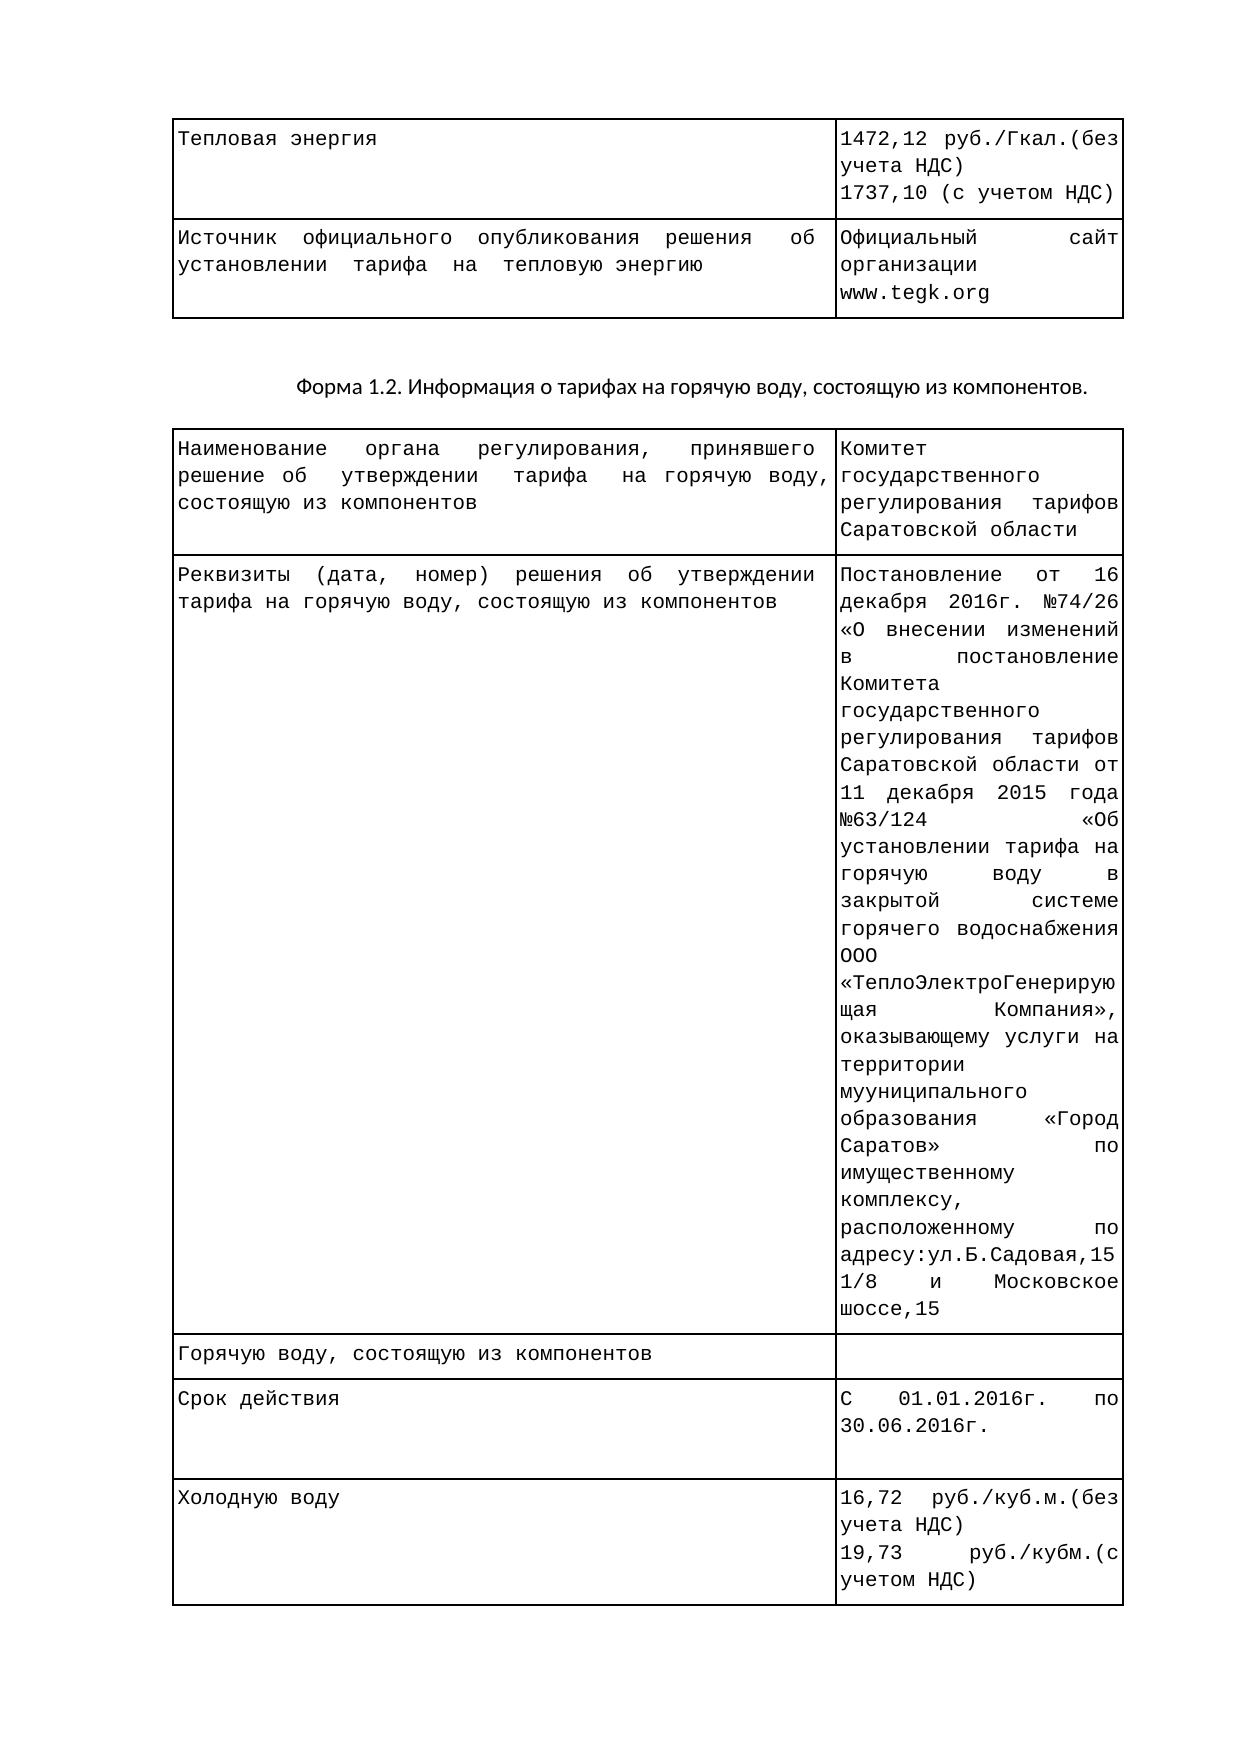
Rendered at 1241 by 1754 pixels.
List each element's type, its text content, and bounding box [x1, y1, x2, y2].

table_cell Горячую воду, состоящую из компонентов [174, 1335, 835, 1378]
table_cell Холодную воду [174, 1480, 835, 1604]
table_header Комитет государственного регулирования тарифов Саратовской области [837, 430, 1122, 554]
table_cell Официальный сайт организации www.tegk.org [837, 220, 1122, 317]
table_cell Источник официального опубликования решения об установлении тарифа на тепловую энергию [174, 220, 835, 317]
table_cell Тепловая энергия [174, 120, 835, 217]
text Форма 1.2. Информация о тарифах на горячую воду, состоящую из компонентов. [177, 372, 1152, 400]
table_cell С 01.01.2016г. по 30.06.2016г. [837, 1380, 1122, 1477]
table_cell Постановление от 16 декабря 2016г. №74/26 «О внесении изменений в постановление Комитета государственного регулирования тарифов Саратовской области от 11 декабря 2015 года №63/124 «Об установлении тарифа на горячую воду в закрытой системе горячего водоснабжения ООО «ТеплоЭлектроГенерирующая Компания», оказывающему услуги на территории мууниципального образования «Город Саратов» по имущественному комплексу, расположенному по адресу:ул.Б.Садовая,151/8 и Московское шоссе,15 [837, 556, 1122, 1333]
table_cell [837, 1335, 1122, 1378]
table_header Наименование органа регулирования, принявшего решение об утверждении тарифа на горячую воду, состоящую из компонентов [174, 430, 835, 554]
table_cell 16,72 руб./куб.м.(без учета НДС) 19,73 руб./кубм.(с учетом НДС) [837, 1480, 1122, 1604]
table_cell Реквизиты (дата, номер) решения об утверждении тарифа на горячую воду, состоящую из компонентов [174, 556, 835, 1333]
table_cell 1472,12 руб./Гкал.(без учета НДС) 1737,10 (с учетом НДС) [837, 120, 1122, 217]
table_cell Срок действия [174, 1380, 835, 1477]
